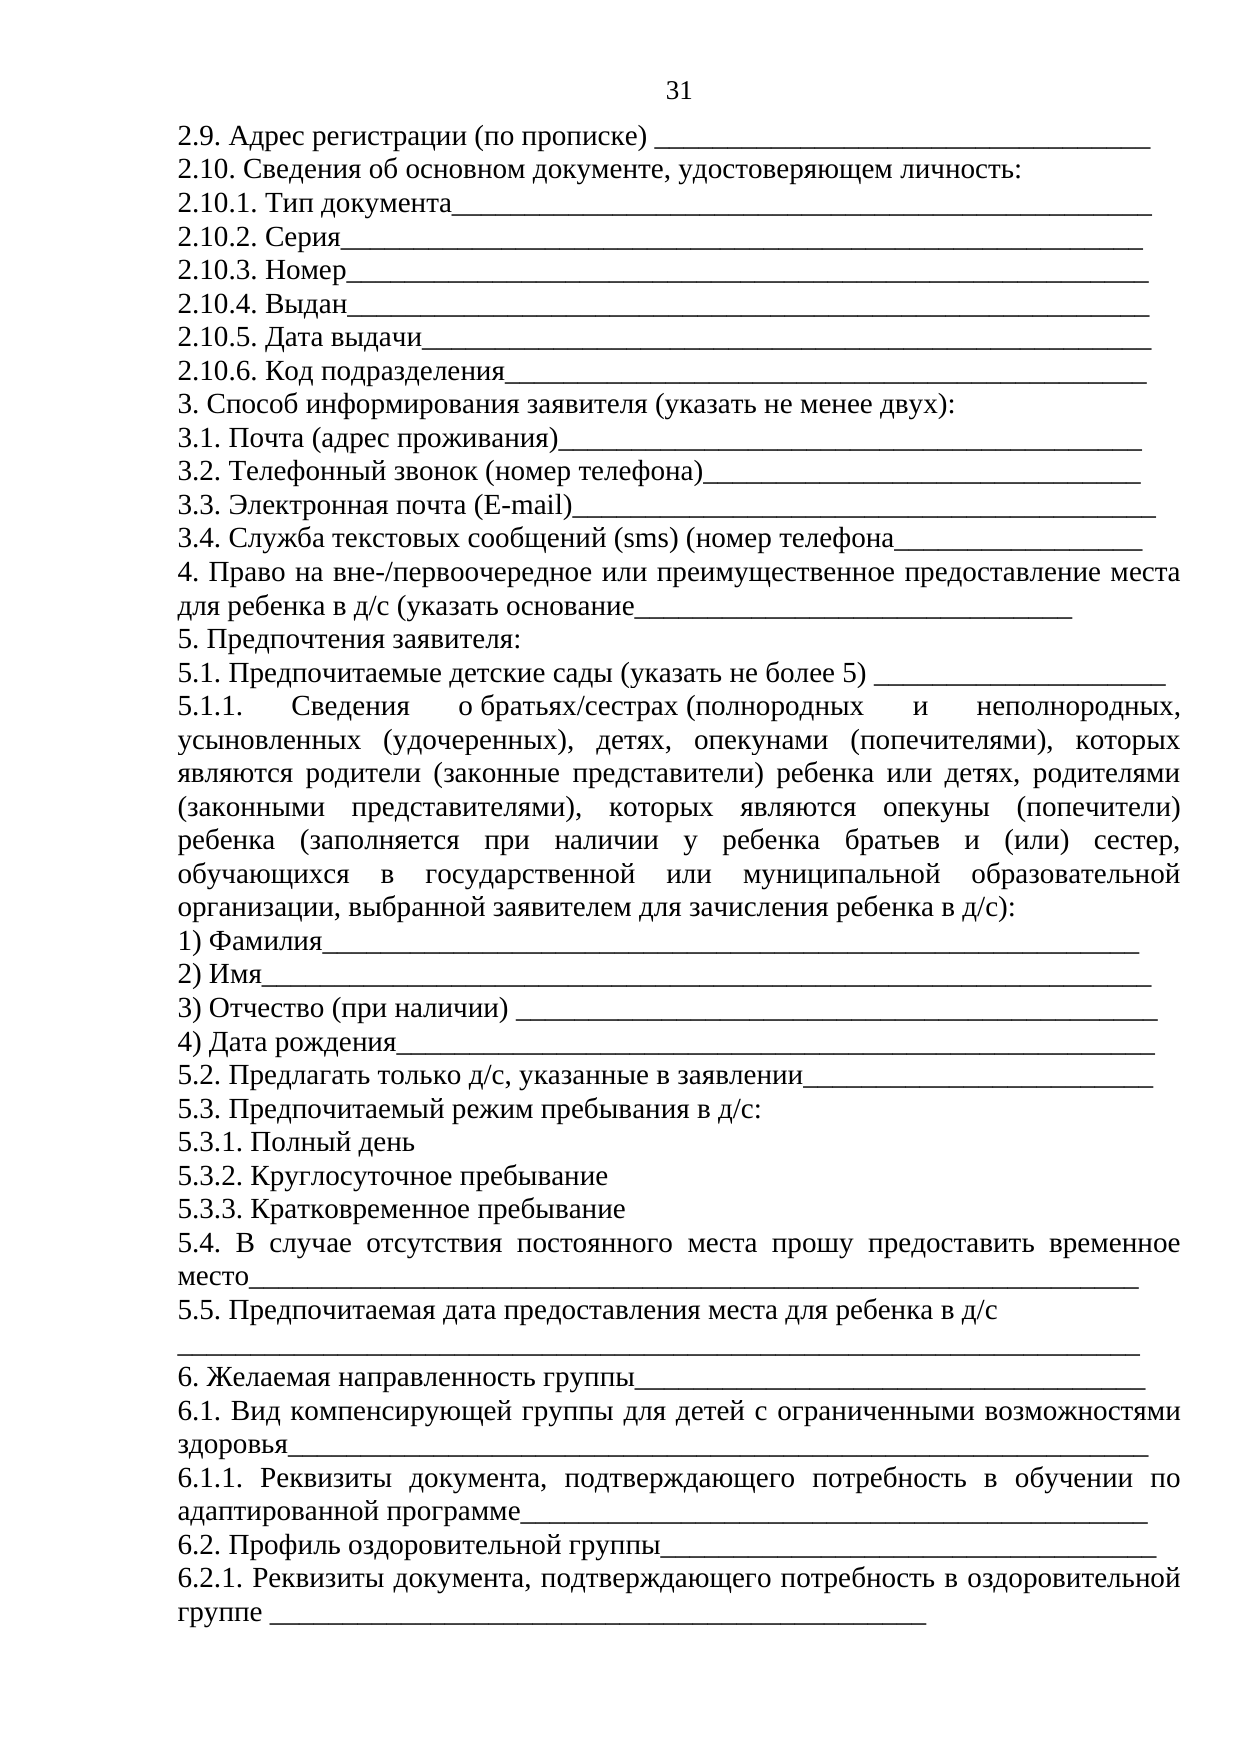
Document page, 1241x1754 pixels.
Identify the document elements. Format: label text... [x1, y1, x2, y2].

text 5.2. Предлагать только д/с, указанные в заявлении________________________ [177, 1057, 1181, 1091]
text 2.10.4. Выдан_______________________________________________________ [177, 286, 1181, 319]
text 2.10.1. Тип документа________________________________________________ [177, 185, 1181, 219]
text 6. Желаемая направленность группы___________________________________ [177, 1359, 1181, 1393]
text 3. Способ информирования заявителя (указать не менее двух): [177, 386, 1181, 420]
text 5.3.3. Кратковременное пребывание [177, 1191, 1181, 1225]
text 5.4. В случае отсутствия постоянного места прошу предоставить временное место_____________________________________________________________ [177, 1225, 1181, 1292]
text 3.4. Служба текстовых сообщений (sms) (номер телефона_________________ [177, 521, 1181, 554]
text 5.1.1. Сведения о братьях/сестрах (полнородных и неполнородных, усыновленных (удочеренных), детях, опекунами (попечителями), которых являются родители (законные представители) ребенка или детях, родителями (законными представителями), которых являются опекуны (попечители) ребенка (заполняется при наличии у ребенка братьев и (или) сестер, обучающихся в государственной или муниципальной образовательной организации, выбранной заявителем для зачисления ребенка в д/с): [177, 889, 1181, 923]
text 2.10.2. Серия_______________________________________________________ [177, 219, 1181, 252]
text 1) Фамилия________________________________________________________ [177, 923, 1181, 957]
text 3) Отчество (при наличии) ____________________________________________ [177, 990, 1181, 1024]
text 4. Право на вне-/первоочередное или преимущественное предоставление места для ребенка в д/с (указать основание______________________________ [177, 554, 1181, 621]
text 5. Предпочтения заявителя: [177, 621, 1181, 655]
text 3.3. Электронная почта (E-mail)________________________________________ [177, 487, 1181, 521]
text 2.10.5. Дата выдачи__________________________________________________ [177, 319, 1181, 353]
text 5.1. Предпочитаемые детские сады (указать не более 5) ____________________ [177, 655, 1181, 688]
text 2.10. Сведения об основном документе, удостоверяющем личность: [177, 152, 1181, 185]
text 2) Имя_____________________________________________________________ [177, 957, 1181, 990]
text 6.1. Вид компенсирующей группы для детей с ограниченными возможностями здоровья___________________________________________________________ [177, 1393, 1181, 1460]
text 3.1. Почта (адрес проживания)________________________________________ [177, 420, 1181, 453]
text 2.10.6. Код подразделения____________________________________________ [177, 353, 1181, 386]
text 6.2.1. Реквизиты документа, подтверждающего потребность в оздоровительной группе _____________________________________________ [177, 1560, 1181, 1627]
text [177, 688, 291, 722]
text 6.2. Профиль оздоровительной группы__________________________________ [177, 1527, 1181, 1560]
text 3.2. Телефонный звонок (номер телефона)______________________________ [177, 453, 1181, 487]
text 5.5. Предпочитаемая дата предоставления места для ребенка в д/с [177, 1292, 1181, 1326]
text 2.10.3. Номер_______________________________________________________ [177, 252, 1181, 286]
text 4) Дата рождения____________________________________________________ [177, 1024, 1181, 1057]
text 2.9. Адрес регистрации (по прописке) __________________________________ [177, 118, 1181, 152]
text 5.3.2. Круглосуточное пребывание [177, 1158, 1181, 1191]
text 5.3.1. Полный день [177, 1124, 1181, 1158]
text 5.3. Предпочитаемый режим пребывания в д/с: [177, 1091, 1181, 1124]
text 6.1.1. Реквизиты документа, подтверждающего потребность в обучении по адаптированной программе___________________________________________ [177, 1460, 1181, 1527]
text __________________________________________________________________ [177, 1326, 1181, 1359]
